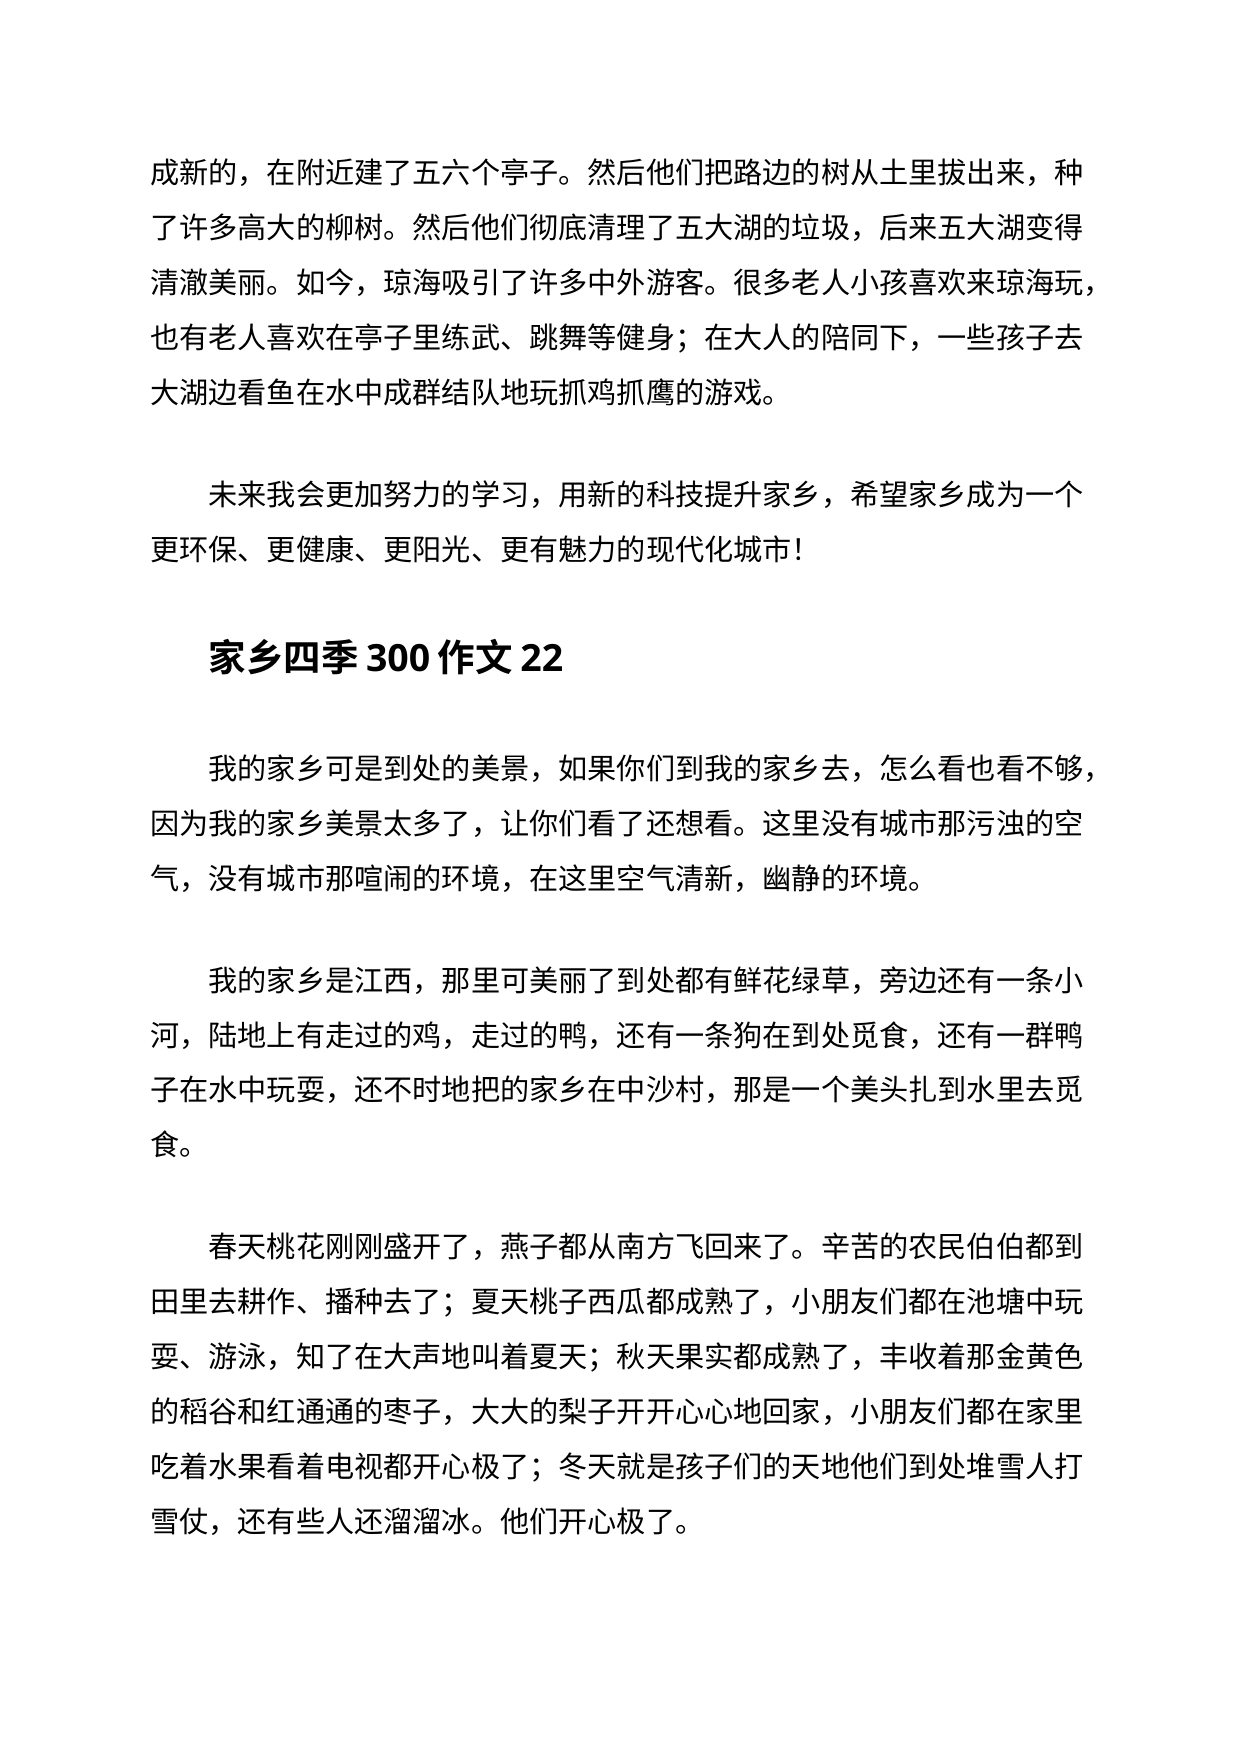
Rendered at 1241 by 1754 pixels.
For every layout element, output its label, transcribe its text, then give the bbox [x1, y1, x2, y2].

text 未来我会更加努力的学习，用新的科技提升家乡，希望家乡成为一个更环保、更健康、更阳光、更有魅力的现代化城市！ [150, 471, 1090, 568]
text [150, 150, 1090, 412]
text 我的家乡是江西，那里可美丽了到处都有鲜花绿草，旁边还有一条小河，陆地上有走过的鸡，走过的鸭，还有一条狗在到处觅食，还有一群鸭子在水中玩耍，还不时地把的家乡在中沙村，那是一个美头扎到水里去觅食。 [150, 957, 1090, 1164]
text 春天桃花刚刚盛开了，燕子都从南方飞回来了。辛苦的农民伯伯都到田里去耕作、播种去了；夏天桃子西瓜都成熟了，小朋友们都在池塘中玩耍、游泳，知了在大声地叫着夏天；秋天果实都成熟了，丰收着那金黄色的稻谷和红通通的枣子，大大的梨子开开心心地回家，小朋友们都在家里吃着水果看着电视都开心极了；冬天就是孩子们的天地他们到处堆雪人打雪仗，还有些人还溜溜冰。他们开心极了。 [150, 1224, 1090, 1540]
text 家乡四季300作文22 [150, 628, 1090, 682]
text 我的家乡可是到处的美景，如果你们到我的家乡去，怎么看也看不够，因为我的家乡美景太多了，让你们看了还想看。这里没有城市那污浊的空气，没有城市那喧闹的环境，在这里空气清新，幽静的环境。 [150, 746, 1090, 898]
